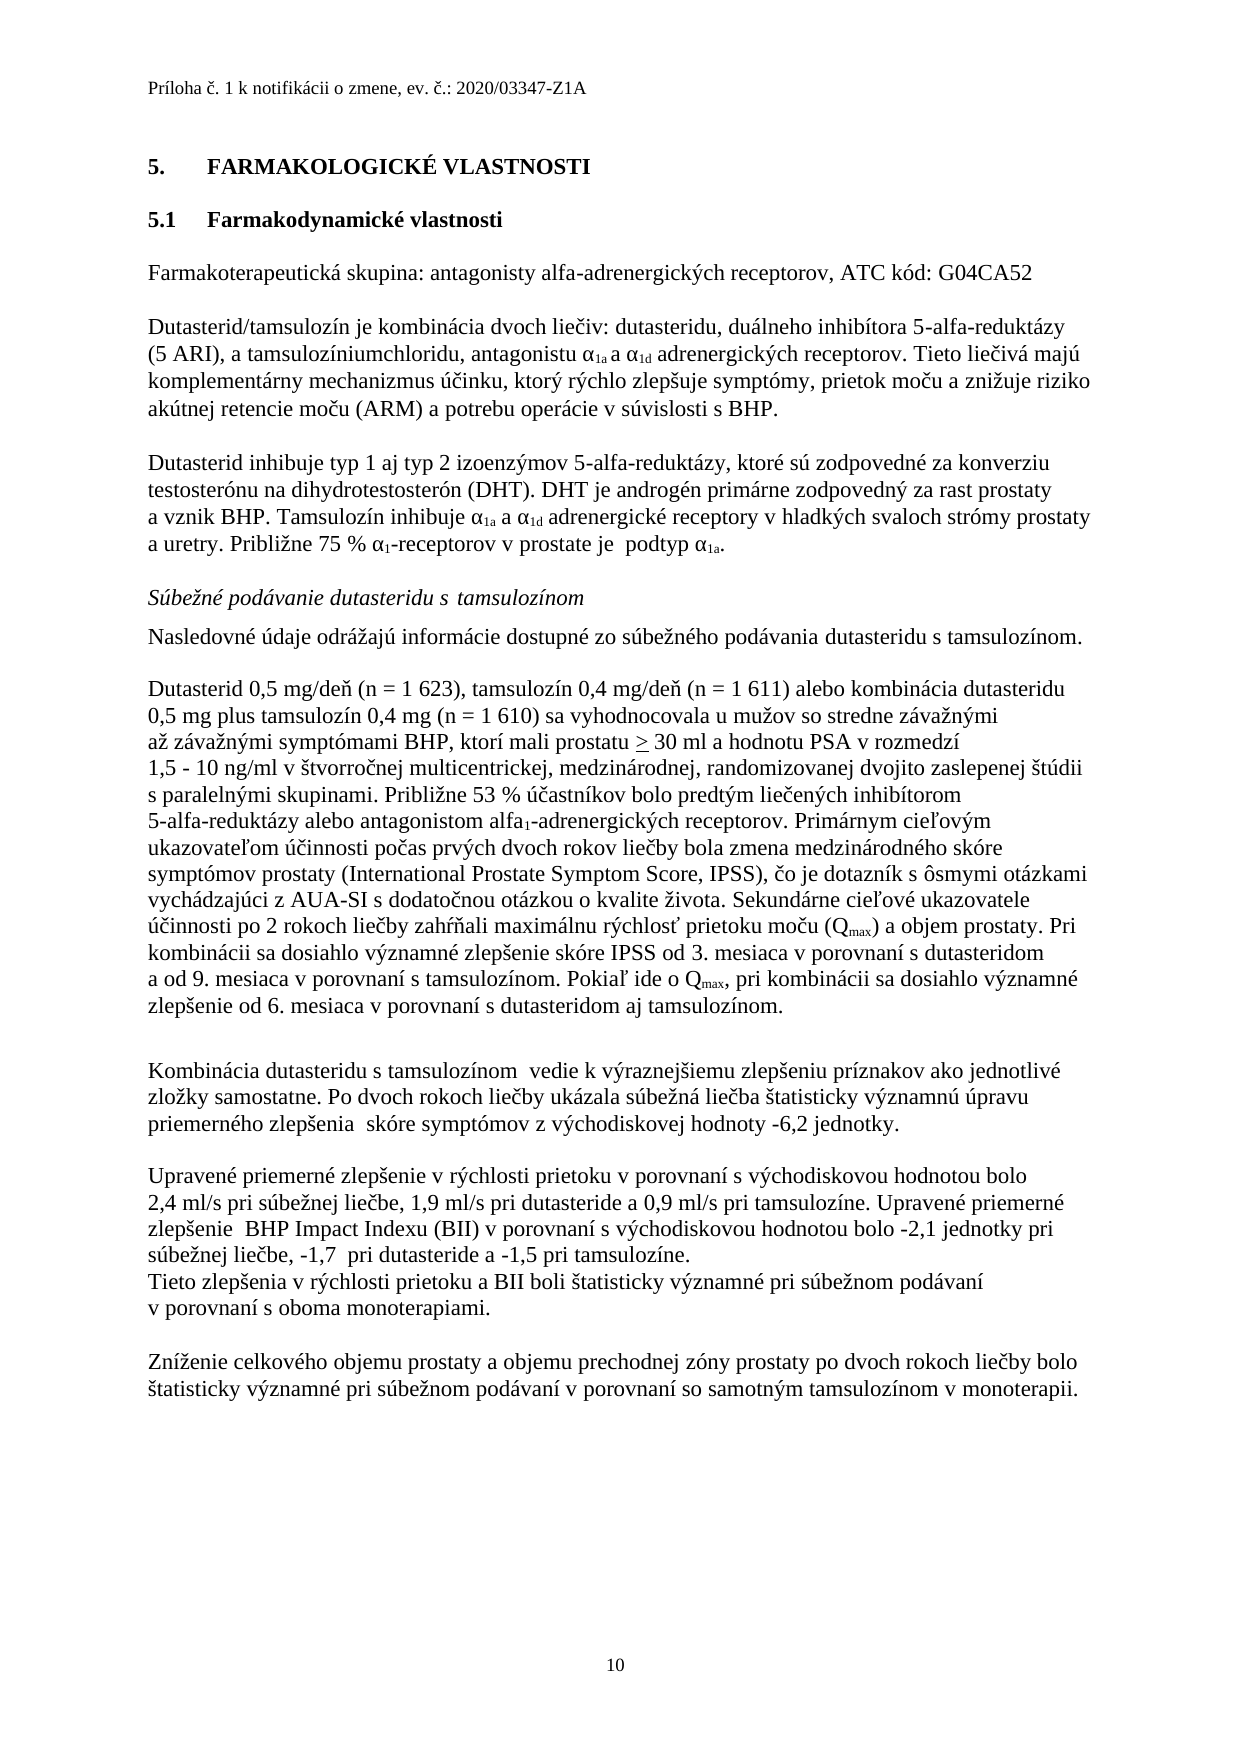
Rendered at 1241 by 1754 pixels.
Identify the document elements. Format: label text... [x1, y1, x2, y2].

list Farmakodynamické vlastnosti [148, 206, 1092, 232]
list FARMAKOLOGICKÉ VLASTNOSTI [148, 153, 1092, 180]
text Dutasterid/tamsulozín je kombinácia dvoch liečiv: dutasteridu, duálneho inhibítora 5-alfa-reduktázy (5 ARI), a tamsulozíniumchloridu, antagonistu α1a a α1d adrenergických receptorov. Tieto liečivá majú komplementárny mechanizmus účinku, ktorý rýchlo zlepšuje symptómy, prietok moču a znižuje riziko akútnej retencie moču (ARM) a potrebu operácie v súvislosti s BHP. [148, 313, 1092, 421]
text Nasledovné údaje odrážajú informácie dostupné zo súbežného podávania dutasteridu s tamsulozínom. [148, 623, 1092, 649]
text Upravené priemerné zlepšenie v rýchlosti prietoku v porovnaní s východiskovou hodnotou bolo 2,4 ml/s pri súbežnej liečbe, 1,9 ml/s pri dutasteride a 0,9 ml/s pri tamsulozíne. Upravené priemerné zlepšenie BHP Impact Indexu (BII) v porovnaní s východiskovou hodnotou bolo -2,1 jednotky pri súbežnej liečbe, -1,7 pri dutasteride a -1,5 pri tamsulozíne. [148, 1162, 1092, 1268]
text Súbežné podávanie dutasteridu s tamsulozínom [148, 584, 1092, 610]
text Dutasterid inhibuje typ 1 aj typ 2 izoenzýmov 5-alfa-reduktázy, ktoré sú zodpovedné za konverziu testosterónu na dihydrotestosterón (DHT). DHT je androgén primárne zodpovedný za rast prostaty a vznik BHP. Tamsulozín inhibuje α1a a α1d adrenergické receptory v hladkých svaloch strómy prostaty a uretry. Približne 75 % α1-receptorov v prostate je podtyp α1a. [148, 448, 1092, 557]
text Farmakoterapeutická skupina: antagonisty alfa-adrenergických receptorov, ATC kód: G04CA52 [148, 259, 1092, 286]
text Zníženie celkového objemu prostaty a objemu prechodnej zóny prostaty po dvoch rokoch liečby bolo štatisticky významné pri súbežnom podávaní v porovnaní so samotným tamsulozínom v monoterapii. [148, 1347, 1092, 1402]
text Tieto zlepšenia v rýchlosti prietoku a BII boli štatisticky významné pri súbežnom podávaní v porovnaní s oboma monoterapiami. [148, 1268, 1092, 1320]
text Dutasterid 0,5 mg/deň (n = 1 623), tamsulozín 0,4 mg/deň (n = 1 611) alebo kombinácia dutasteridu 0,5 mg plus tamsulozín 0,4 mg (n = 1 610) sa vyhodnocovala u mužov so stredne závažnými až závažnými symptómami BHP, ktorí mali prostatu > 30 ml a hodnotu PSA v rozmedzí 1,5 - 10 ng/ml v štvorročnej multicentrickej, medzinárodnej, randomizovanej dvojito zaslepenej štúdii s paralelnými skupinami. Približne 53 % účastníkov bolo predtým liečených inhibítorom 5-alfa-reduktázy alebo antagonistom alfa1-adrenergických receptorov. Primárnym cieľovým ukazovateľom účinnosti počas prvých dvoch rokov liečby bola zmena medzinárodného skóre symptómov prostaty (International Prostate Symptom Score, IPSS), čo je dotazník s ôsmymi otázkami vychádzajúci z AUA-SI s dodatočnou otázkou o kvalite života. Sekundárne cieľové ukazovatele účinnosti po 2 rokoch liečby zahŕňali maximálnu rýchlosť prietoku moču (Qmax) a objem prostaty. Pri kombinácii sa dosiahlo významné zlepšenie skóre IPSS od 3. mesiaca v porovnaní s dutasteridom a od 9. mesiaca v porovnaní s tamsulozínom. Pokiaľ ide o Qmax, pri kombinácii sa dosiahlo významné zlepšenie od 6. mesiaca v porovnaní s dutasteridom aj tamsulozínom. [148, 675, 1092, 1018]
text Kombinácia dutasteridu s tamsulozínom vedie k výraznejšiemu zlepšeniu príznakov ako jednotlivé zložky samostatne. Po dvoch rokoch liečby ukázala súbežná liečba štatisticky významnú úpravu priemerného zlepšenia skóre symptómov z východiskovej hodnoty -6,2 jednotky. [148, 1057, 1092, 1136]
